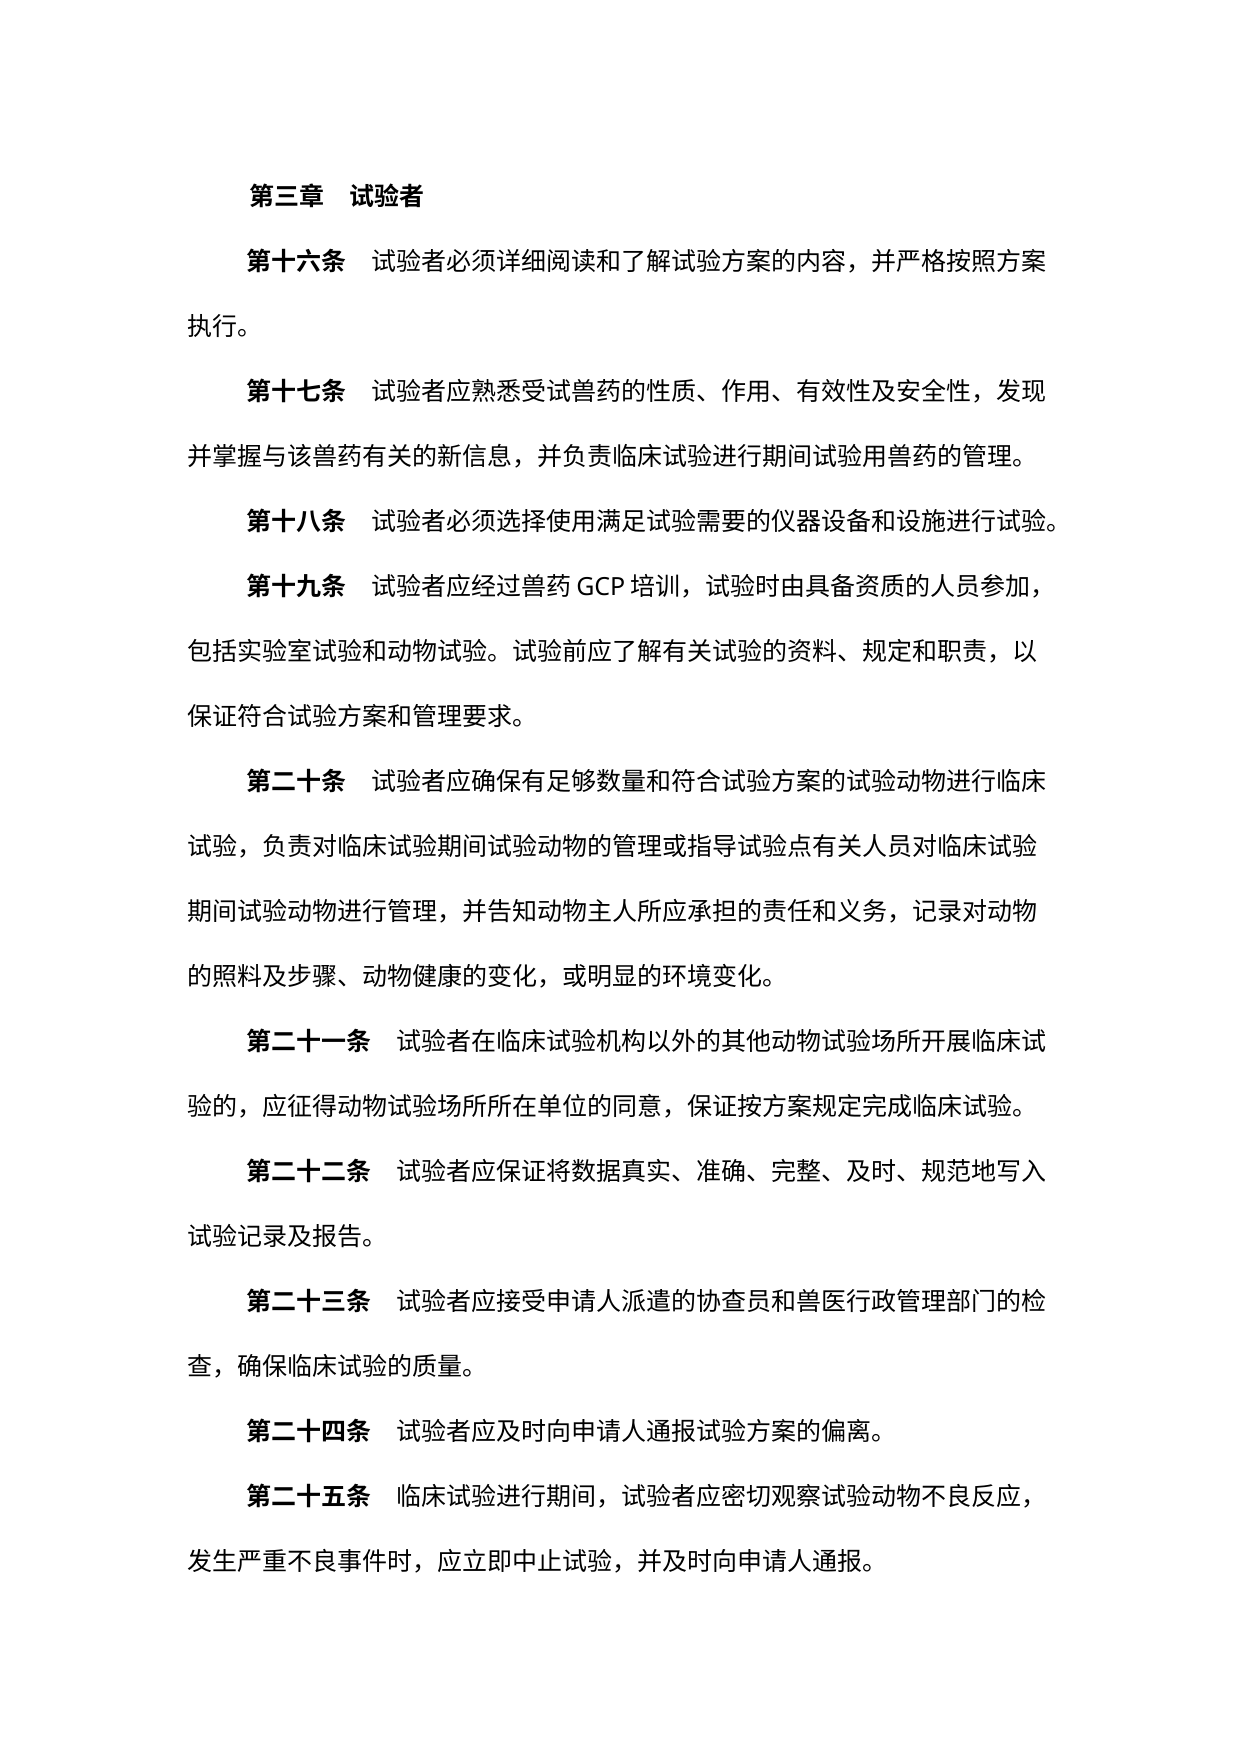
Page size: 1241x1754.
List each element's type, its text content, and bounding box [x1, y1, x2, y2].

text 第十六条 试验者必须详细阅读和了解试验方案的内容，并严格按照方案执行。 [187, 227, 1053, 357]
text 第十九条 试验者应经过兽药GCP培训，试验时由具备资质的人员参加，包括实验室试验和动物试验。试验前应了解有关试验的资料、规定和职责，以保证符合试验方案和管理要求。 [187, 552, 1053, 747]
text 第二十四条 试验者应及时向申请人通报试验方案的偏离。 [187, 1397, 1053, 1462]
text 第十八条 试验者必须选择使用满足试验需要的仪器设备和设施进行试验。 [187, 487, 1053, 552]
text 第三章 试验者 [187, 162, 1053, 227]
text 第二十三条 试验者应接受申请人派遣的协查员和兽医行政管理部门的检查，确保临床试验的质量。 [187, 1267, 1053, 1397]
text 第二十条 试验者应确保有足够数量和符合试验方案的试验动物进行临床试验，负责对临床试验期间试验动物的管理或指导试验点有关人员对临床试验期间试验动物进行管理，并告知动物主人所应承担的责任和义务，记录对动物的照料及步骤、动物健康的变化，或明显的环境变化。 [187, 747, 1053, 1007]
text 第二十五条 临床试验进行期间，试验者应密切观察试验动物不良反应，发生严重不良事件时，应立即中止试验，并及时向申请人通报。 [187, 1462, 1053, 1592]
text 第二十一条 试验者在临床试验机构以外的其他动物试验场所开展临床试验的，应征得动物试验场所所在单位的同意，保证按方案规定完成临床试验。 [187, 1007, 1053, 1137]
text 第十七条 试验者应熟悉受试兽药的性质、作用、有效性及安全性，发现并掌握与该兽药有关的新信息，并负责临床试验进行期间试验用兽药的管理。 [187, 357, 1053, 487]
text 第二十二条 试验者应保证将数据真实、准确、完整、及时、规范地写入试验记录及报告。 [187, 1137, 1053, 1267]
